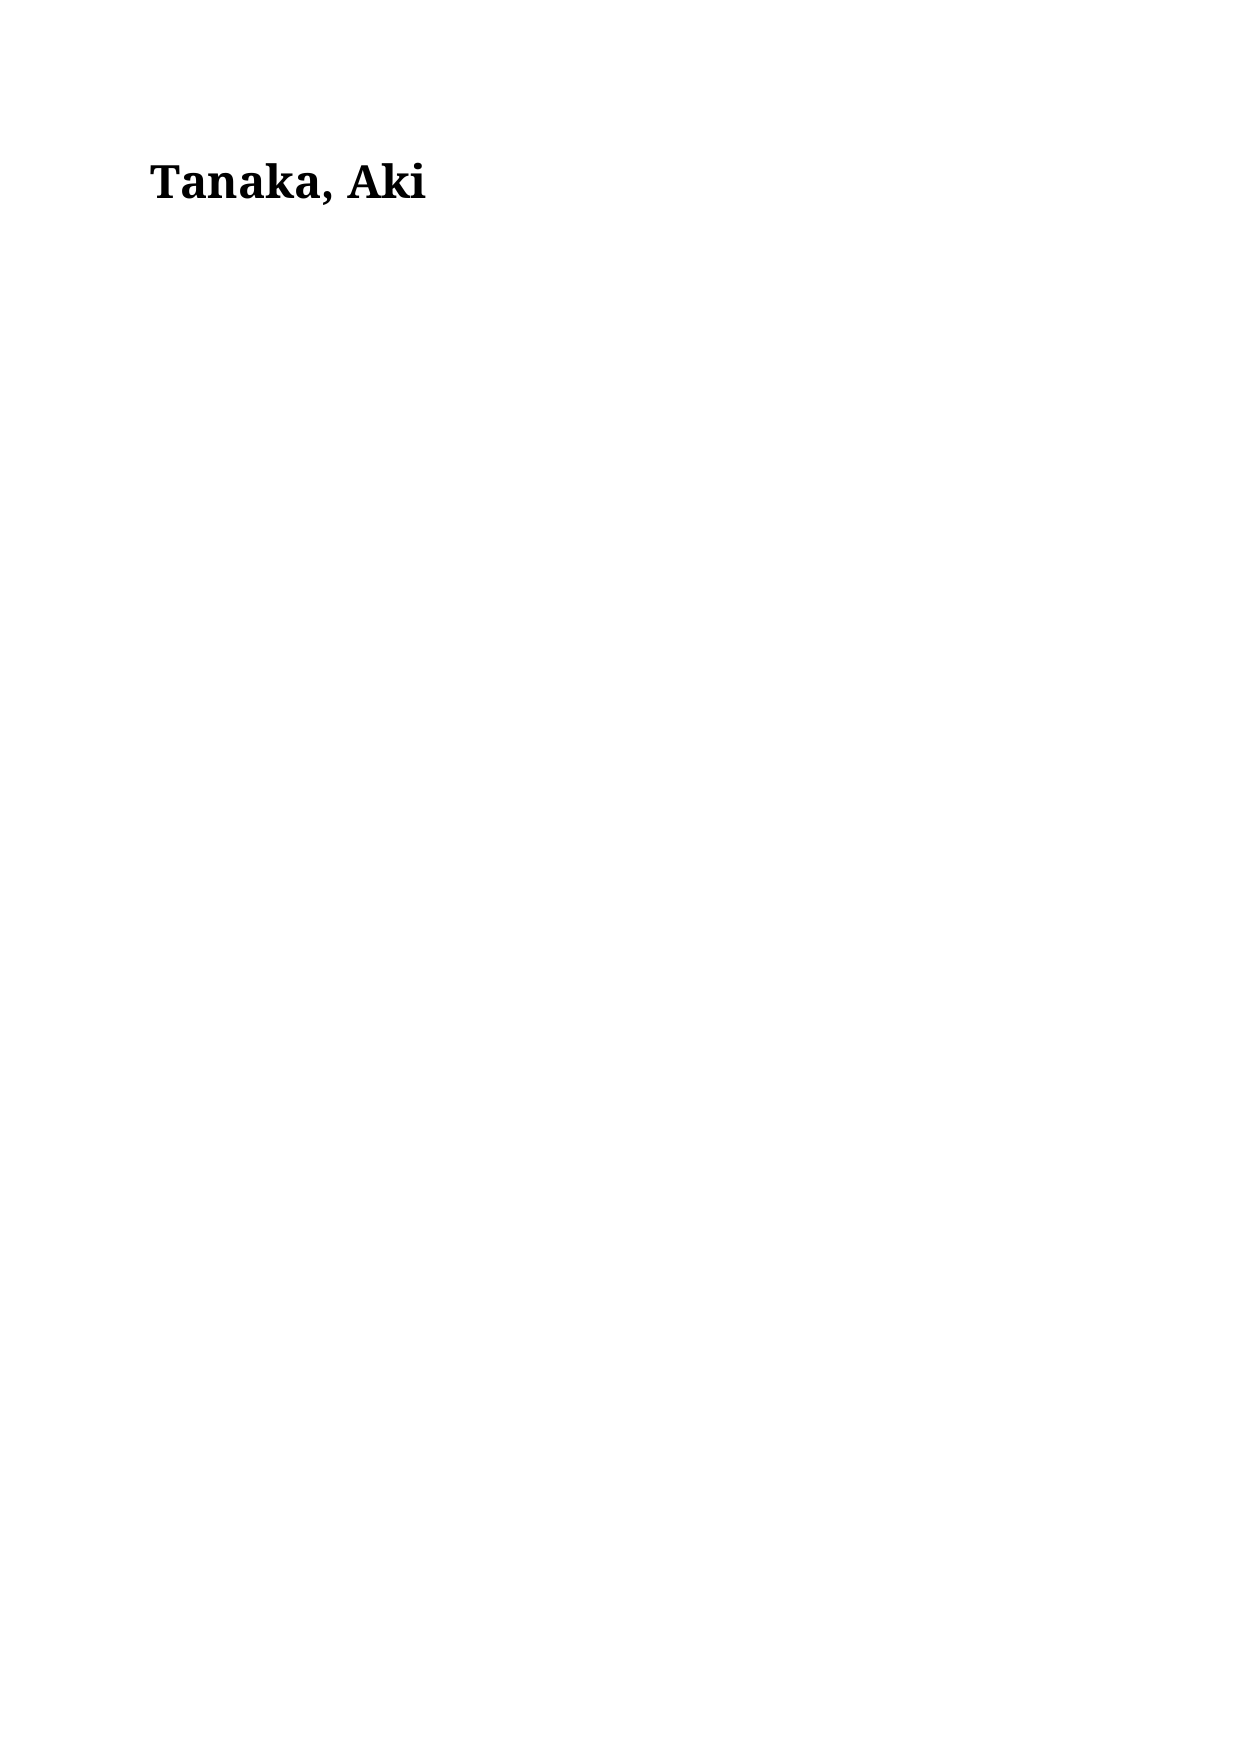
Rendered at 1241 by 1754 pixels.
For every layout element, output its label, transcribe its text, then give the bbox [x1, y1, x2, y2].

text Tanaka, Aki [150, 150, 1090, 212]
